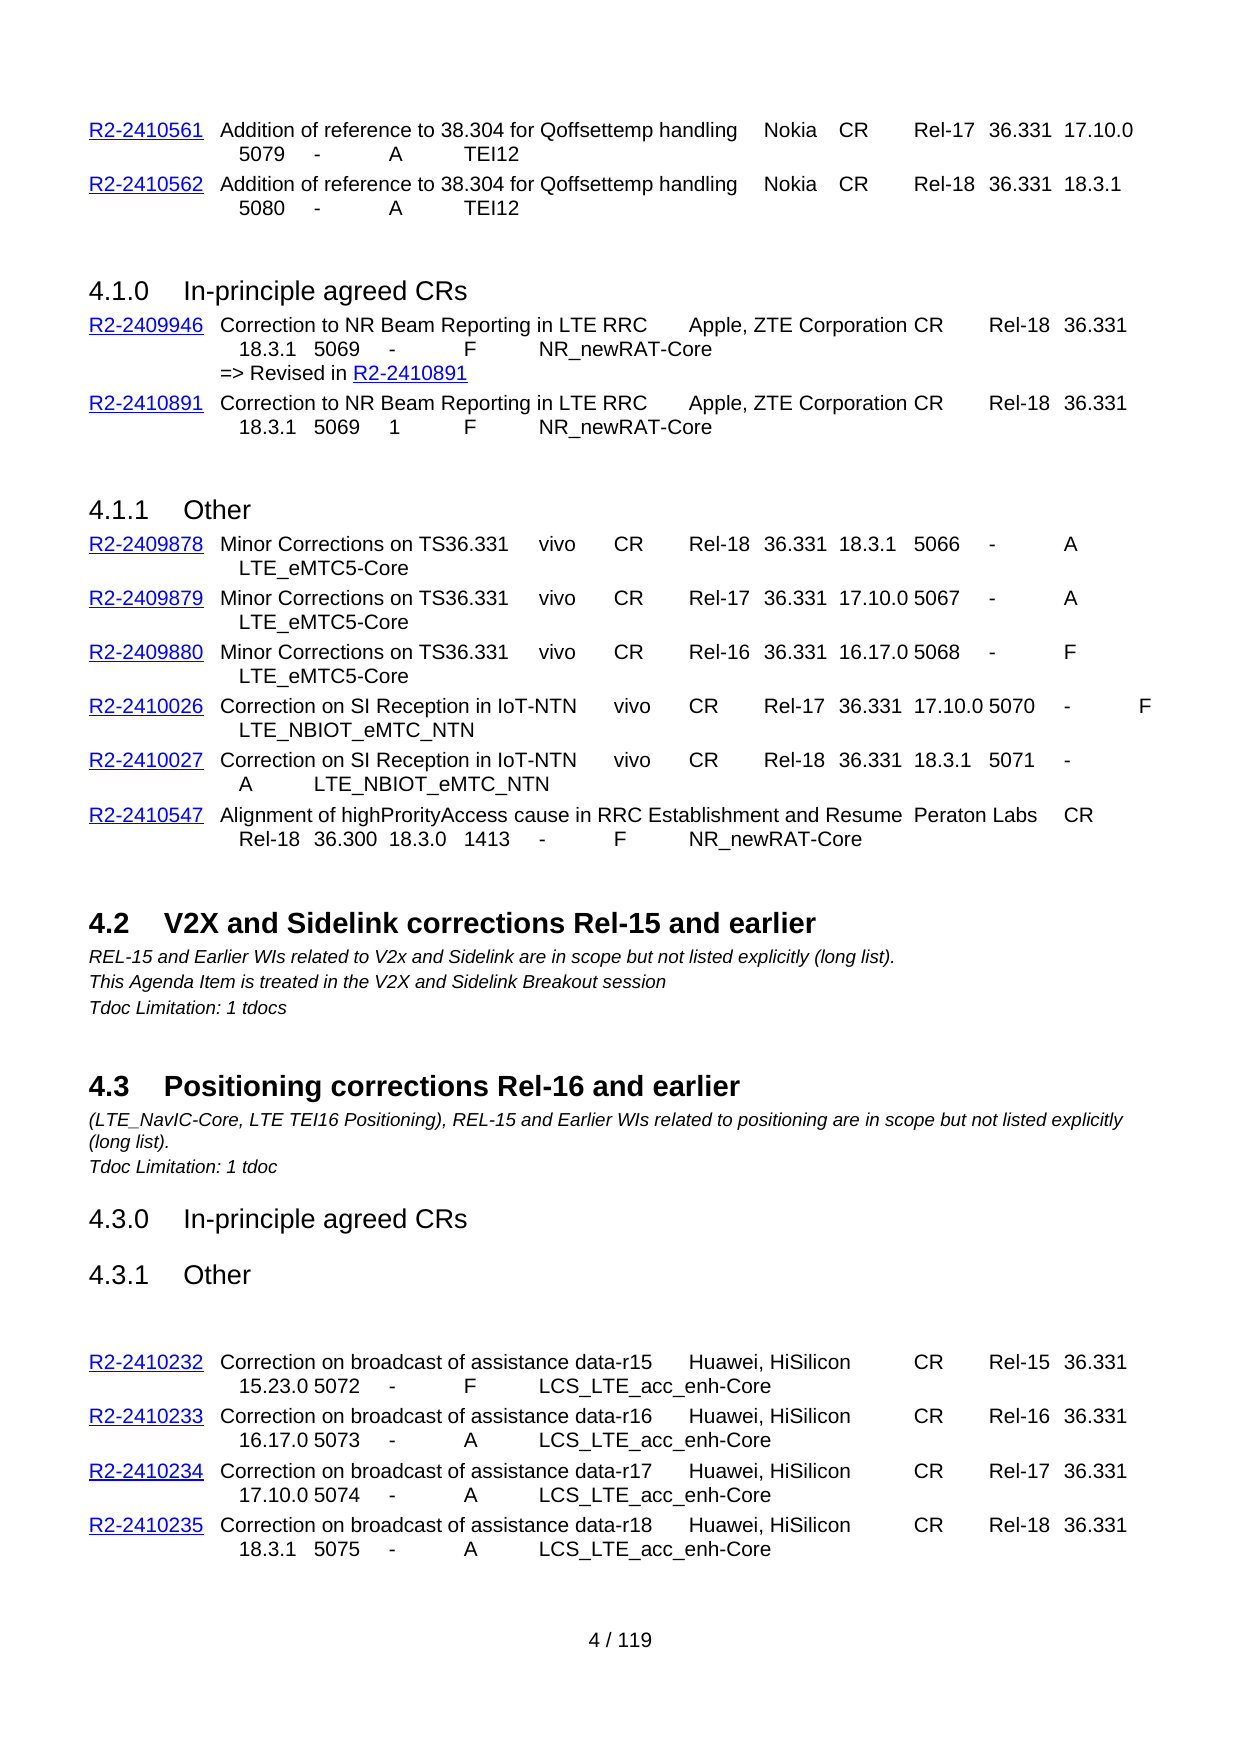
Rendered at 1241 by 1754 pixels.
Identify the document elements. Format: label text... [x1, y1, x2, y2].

text (LTE_NavIC-Core, LTE TEI16 Positioning), REL-15 and Earlier WIs related to positioning are in scope but not listed explicitly (long list). [89, 1109, 1152, 1152]
title R2-2410562 Addition of reference to 38.304 for Qoffsettemp handling Nokia CR Rel-18 36.331 18.3.1 5080 - A TEI12 [89, 172, 1152, 220]
title R2-2410232 Correction on broadcast of assistance data-r15 Huawei, HiSilicon CR Rel-15 36.331 15.23.0 5072 - F LCS_LTE_acc_enh-Core [89, 1350, 1152, 1398]
title R2-2410561 Addition of reference to 38.304 for Qoffsettemp handling Nokia CR Rel-17 36.331 17.10.0 5079 - A TEI12 [89, 118, 1152, 166]
subtitle 4.3.1 Other [89, 1259, 1152, 1290]
text REL-15 and Earlier WIs related to V2x and Sidelink are in scope but not listed explicitly (long list). [89, 945, 1152, 967]
title R2-2409879 Minor Corrections on TS36.331 vivo CR Rel-17 36.331 17.10.0 5067 - A LTE_eMTC5-Core [89, 586, 1152, 634]
text Tdoc Limitation: 1 tdocs [89, 997, 1152, 1018]
subtitle 4.3.0 In-principle agreed CRs [89, 1203, 1152, 1234]
subtitle 4.2 V2X and Sidelink corrections Rel-15 and earlier [89, 906, 1152, 939]
subtitle 4.1.1 Other [89, 494, 1152, 525]
title R2-2409880 Minor Corrections on TS36.331 vivo CR Rel-16 36.331 16.17.0 5068 - F LTE_eMTC5-Core [89, 640, 1152, 688]
text This Agenda Item is treated in the V2X and Sidelink Breakout session [89, 971, 1152, 993]
title R2-2410547 Alignment of highProrityAccess cause in RRC Establishment and Resume Peraton Labs CR Rel-18 36.300 18.3.0 1413 - F NR_newRAT-Core [89, 802, 1152, 850]
title R2-2410233 Correction on broadcast of assistance data-r16 Huawei, HiSilicon CR Rel-16 36.331 16.17.0 5073 - A LCS_LTE_acc_enh-Core [89, 1404, 1152, 1452]
title R2-2409878 Minor Corrections on TS36.331 vivo CR Rel-18 36.331 18.3.1 5066 - A LTE_eMTC5-Core [89, 532, 1152, 579]
title R2-2410026 Correction on SI Reception in IoT-NTN vivo CR Rel-17 36.331 17.10.0 5070 - F LTE_NBIOT_eMTC_NTN [89, 694, 1152, 742]
title R2-2409946 Correction to NR Beam Reporting in LTE RRC Apple, ZTE Corporation CR Rel-18 36.331 18.3.1 5069 - F NR_newRAT-Core [89, 313, 1152, 361]
title R2-2410235 Correction on broadcast of assistance data-r18 Huawei, HiSilicon CR Rel-18 36.331 18.3.1 5075 - A LCS_LTE_acc_enh-Core [89, 1513, 1152, 1561]
title R2-2410234 Correction on broadcast of assistance data-r17 Huawei, HiSilicon CR Rel-17 36.331 17.10.0 5074 - A LCS_LTE_acc_enh-Core [89, 1458, 1152, 1506]
subtitle 4.3 Positioning corrections Rel-16 and earlier [89, 1069, 1152, 1103]
title R2-2410891 Correction to NR Beam Reporting in LTE RRC Apple, ZTE Corporation CR Rel-18 36.331 18.3.1 5069 1 F NR_newRAT-Core [89, 391, 1152, 439]
subtitle 4.1.0 In-principle agreed CRs [89, 275, 1152, 307]
text Tdoc Limitation: 1 tdoc [89, 1156, 1152, 1178]
title R2-2410027 Correction on SI Reception in IoT-NTN vivo CR Rel-18 36.331 18.3.1 5071 - A LTE_NBIOT_eMTC_NTN [89, 748, 1152, 796]
text => Revised in R2-2410891 [220, 361, 1152, 385]
